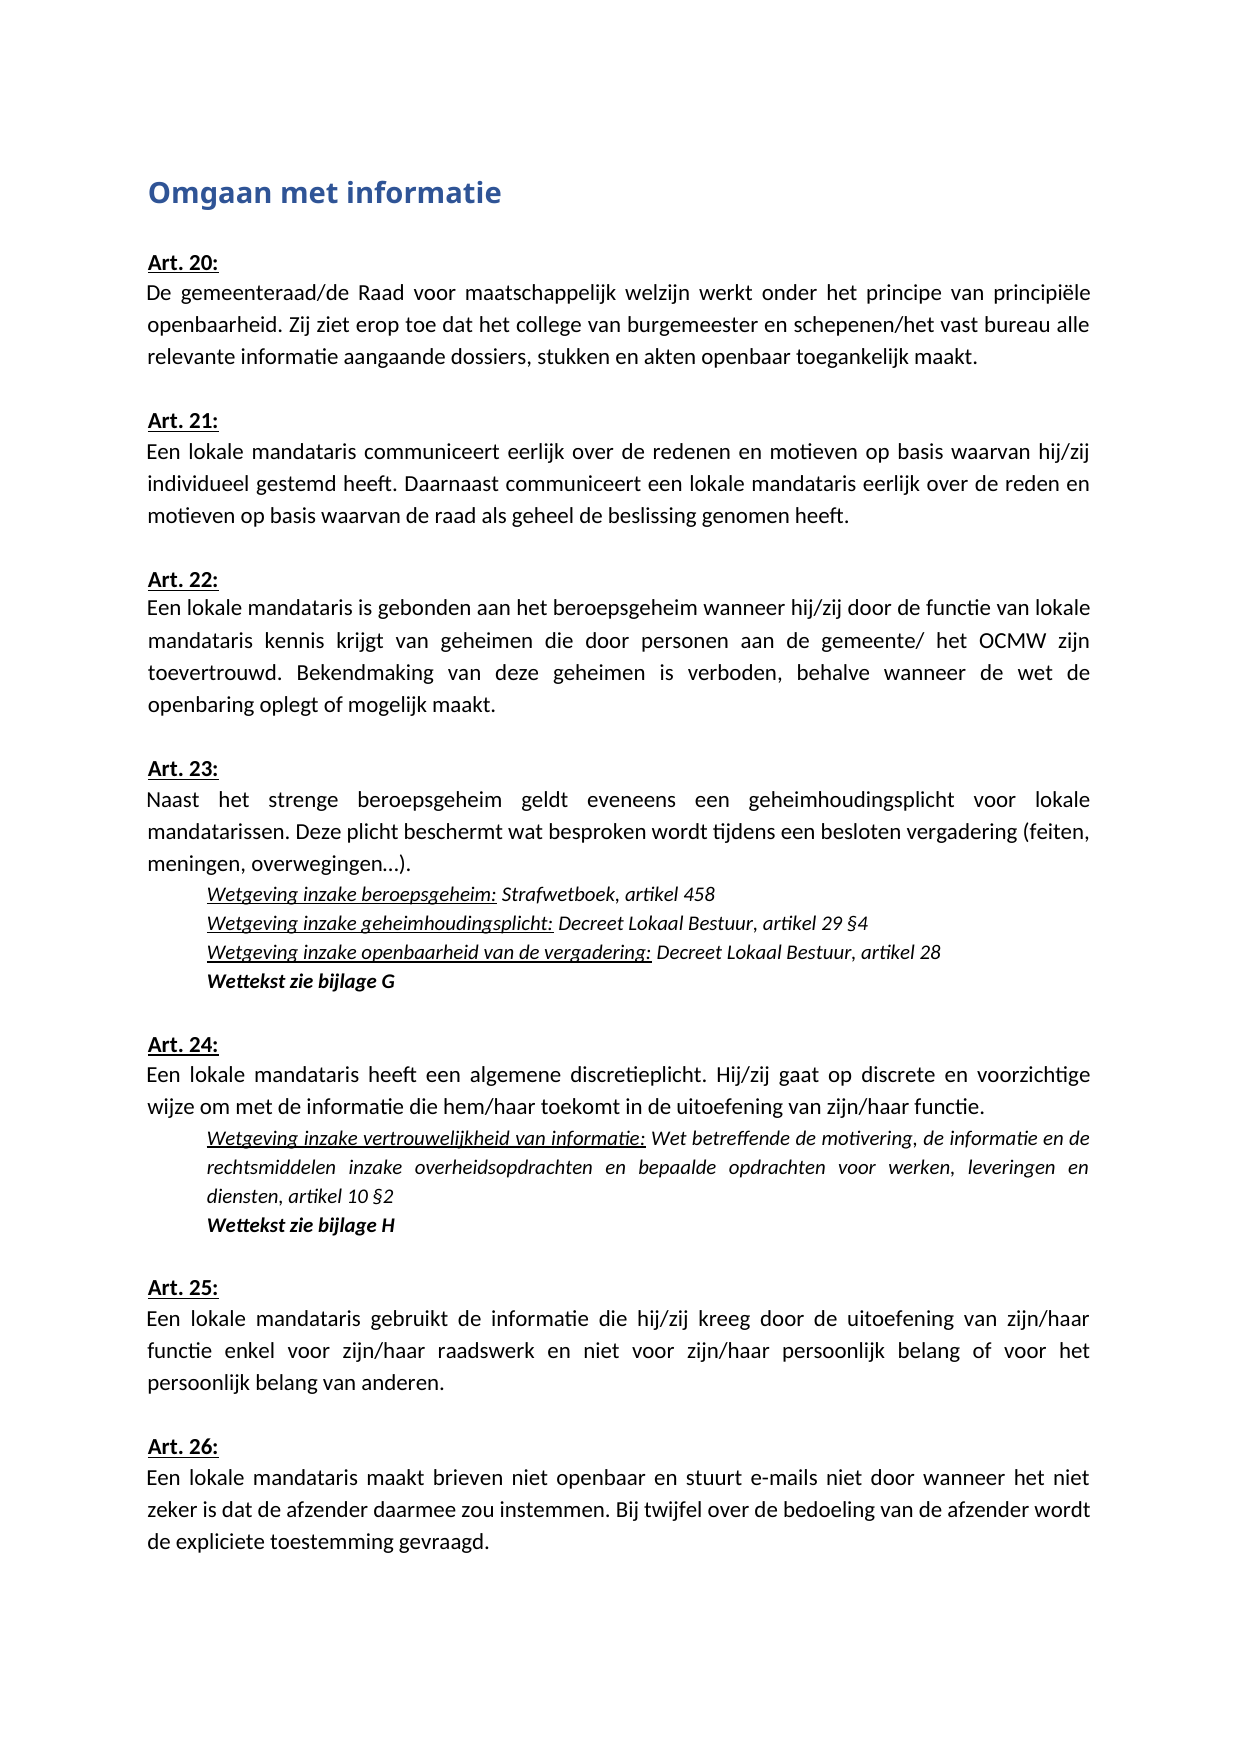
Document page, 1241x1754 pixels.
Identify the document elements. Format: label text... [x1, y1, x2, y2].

text Art. 21: [148, 407, 1093, 434]
text Een lokale mandataris gebruikt de informatie die hij/zij kreeg door de uitoefening van zijn/haar functie enkel voor zijn/haar raadswerk en niet voor zijn/haar persoonlijk belang of voor het persoonlijk belang van anderen. [146, 1304, 1092, 1396]
text Art. 24: [148, 1030, 1093, 1058]
text Een lokale mandataris heeft een algemene discretieplicht. Hij/zij gaat op discrete en voorzichtige wijze om met de informatie die hem/haar toekomt in de uitoefening van zijn/haar functie. [146, 1060, 1092, 1121]
text Art. 26: [148, 1432, 1093, 1461]
text Art. 25: [148, 1273, 1093, 1302]
text Art. 22: [148, 566, 1093, 593]
text Wetgeving inzake vertrouwelijkheid van informatie: Wet betreffende de motivering, de informatie en de rechtsmiddelen inzake overheidsopdrachten en bepaalde opdrachten voor werken, leveringen en diensten, artikel 10 §2 [207, 1125, 1093, 1208]
text Naast het strenge beroepsgeheim geldt eveneens een geheimhoudingsplicht voor lokale mandatarissen. Deze plicht beschermt wat besproken wordt tijdens een besloten vergadering (feiten, meningen, overwegingen…). [146, 785, 1092, 877]
text Wetgeving inzake geheimhoudingsplicht: Decreet Lokaal Bestuur, artikel 29 §4 [207, 910, 1093, 936]
text Wettekst zie bijlage H [207, 1212, 1093, 1238]
subtitle Omgaan met informatie [148, 173, 1093, 212]
text Een lokale mandataris communiceert eerlijk over de redenen en motieven op basis waarvan hij/zij individueel gestemd heeft. Daarnaast communiceert een lokale mandataris eerlijk over de reden en motieven op basis waarvan de raad als geheel de beslissing genomen heeft. [146, 437, 1092, 529]
text Een lokale mandataris maakt brieven niet openbaar en stuurt e-mails niet door wanneer het niet zeker is dat de afzender daarmee zou instemmen. Bij twijfel over de bedoeling van de afzender wordt de expliciete toestemming gevraagd. [146, 1463, 1092, 1555]
text Een lokale mandataris is gebonden aan het beroepsgeheim wanneer hij/zij door de functie van lokale mandataris kennis krijgt van geheimen die door personen aan de gemeente/ het OCMW zijn toevertrouwd. Bekendmaking van deze geheimen is verboden, behalve wanneer de wet de openbaring oplegt of mogelijk maakt. [147, 593, 1092, 718]
text De gemeenteraad/de Raad voor maatschappelijk welzijn werkt onder het principe van principiële openbaarheid. Zij ziet erop toe dat het college van burgemeester en schepenen/het vast bureau alle relevante informatie aangaande dossiers, stukken en akten openbaar toegankelijk maakt. [146, 278, 1092, 370]
text Art. 23: [148, 754, 1093, 782]
text Wetgeving inzake beroepsgeheim: Strafwetboek, artikel 458 [207, 881, 1093, 907]
text Wettekst zie bijlage G [207, 969, 1093, 994]
text Wetgeving inzake openbaarheid van de vergadering: Decreet Lokaal Bestuur, artikel 28 [207, 939, 1093, 965]
text Art. 20: [148, 248, 1093, 276]
